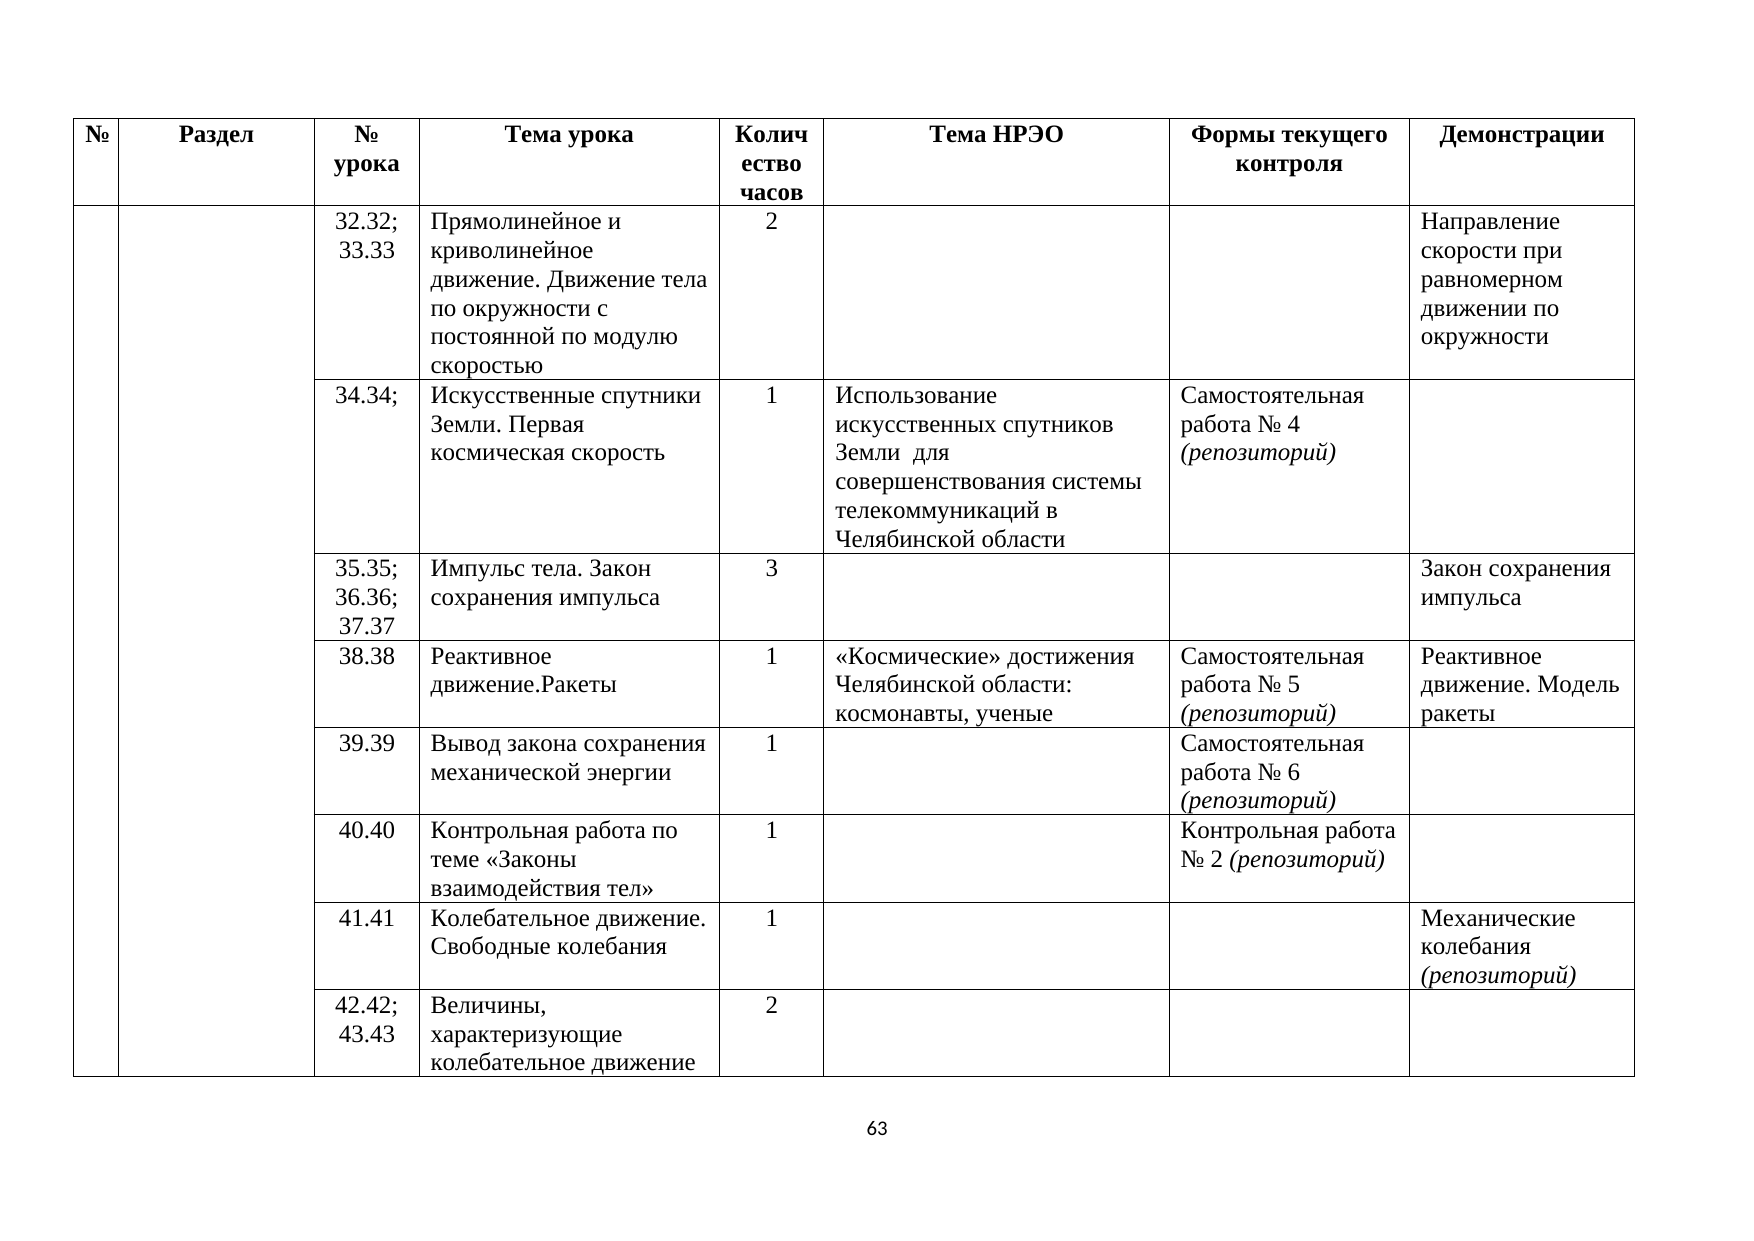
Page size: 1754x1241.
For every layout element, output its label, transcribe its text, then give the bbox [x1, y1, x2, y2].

table_cell Самостоятельная работа № 4 (репозиторий) [1170, 380, 1409, 552]
table_cell Использование искусственных спутников Земли для совершенствования системы телекоммуникаций в Челябинской области [824, 380, 1169, 552]
table_header Тема НРЭО [824, 119, 1169, 205]
table_cell [1410, 815, 1634, 902]
table_cell 1 [720, 380, 823, 552]
table_header № [74, 119, 118, 205]
table_cell Самостоятельная работа № 5 (репозиторий) [1170, 641, 1409, 727]
table_cell Направление скорости при равномерном движении по окружности [1410, 206, 1634, 379]
table_header Количество часов [720, 119, 823, 205]
table_cell [824, 554, 1169, 640]
table_cell [1410, 380, 1634, 552]
table_cell Контрольная работа по теме «Законы взаимодействия тел» [420, 815, 719, 902]
table_cell Контрольная работа № 2 (репозиторий) [1170, 815, 1409, 902]
table_cell 40.40 [315, 815, 419, 902]
table_cell Прямолинейное и криволинейное движение. Движение тела по окружности с постоянной по модулю скоростью [420, 206, 719, 379]
table_cell [1170, 554, 1409, 640]
table_cell Вывод закона сохранения механической энергии [420, 728, 719, 814]
table_cell 3 [720, 554, 823, 640]
table_cell 1 [720, 903, 823, 989]
table_cell [1170, 903, 1409, 989]
table_cell [824, 990, 1169, 1076]
table_header Раздел [119, 119, 314, 205]
table_cell 2 [720, 206, 823, 379]
table_cell [824, 728, 1169, 814]
table_cell 39.39 [315, 728, 419, 814]
table_cell 38.38 [315, 641, 419, 727]
table_cell Колебательное движение. Свободные колебания [420, 903, 719, 989]
table_cell Импульс тела. Закон сохранения импульса [420, 554, 719, 640]
table_header Демонстрации [1410, 119, 1634, 205]
table_cell Величины, характеризующие колебательное движение [420, 990, 719, 1076]
table_cell «Космические» достижения Челябинской области: космонавты, ученые [824, 641, 1169, 727]
table_cell Реактивное движение. Модель ракеты [1410, 641, 1634, 727]
table_cell [824, 903, 1169, 989]
table_cell Закон сохранения импульса [1410, 554, 1634, 640]
table_cell 32.32; 33.33 [315, 206, 419, 379]
table_header Тема урока [420, 119, 719, 205]
table_cell 34.34; [315, 380, 419, 552]
table_cell 41.41 [315, 903, 419, 989]
table_cell [1170, 206, 1409, 379]
table_cell 42.42; 43.43 [315, 990, 419, 1076]
table_cell [824, 206, 1169, 379]
table_cell Искусственные спутники Земли. Первая космическая скорость [420, 380, 719, 552]
table_cell 2 [720, 990, 823, 1076]
table_cell [1170, 990, 1409, 1076]
table_cell 1 [720, 641, 823, 727]
table_cell [1410, 990, 1634, 1076]
table_cell 35.35; 36.36; 37.37 [315, 554, 419, 640]
table_cell [824, 815, 1169, 902]
table_cell [1410, 728, 1634, 814]
table_cell Самостоятельная работа № 6 (репозиторий) [1170, 728, 1409, 814]
table_header Формы текущего контроля [1170, 119, 1409, 205]
table_cell 1 [720, 815, 823, 902]
table_cell Механические колебания (репозиторий) [1410, 903, 1634, 989]
table_cell 1 [720, 728, 823, 814]
table_cell Реактивное движение.Ракеты [420, 641, 719, 727]
table_header № урока [315, 119, 419, 205]
